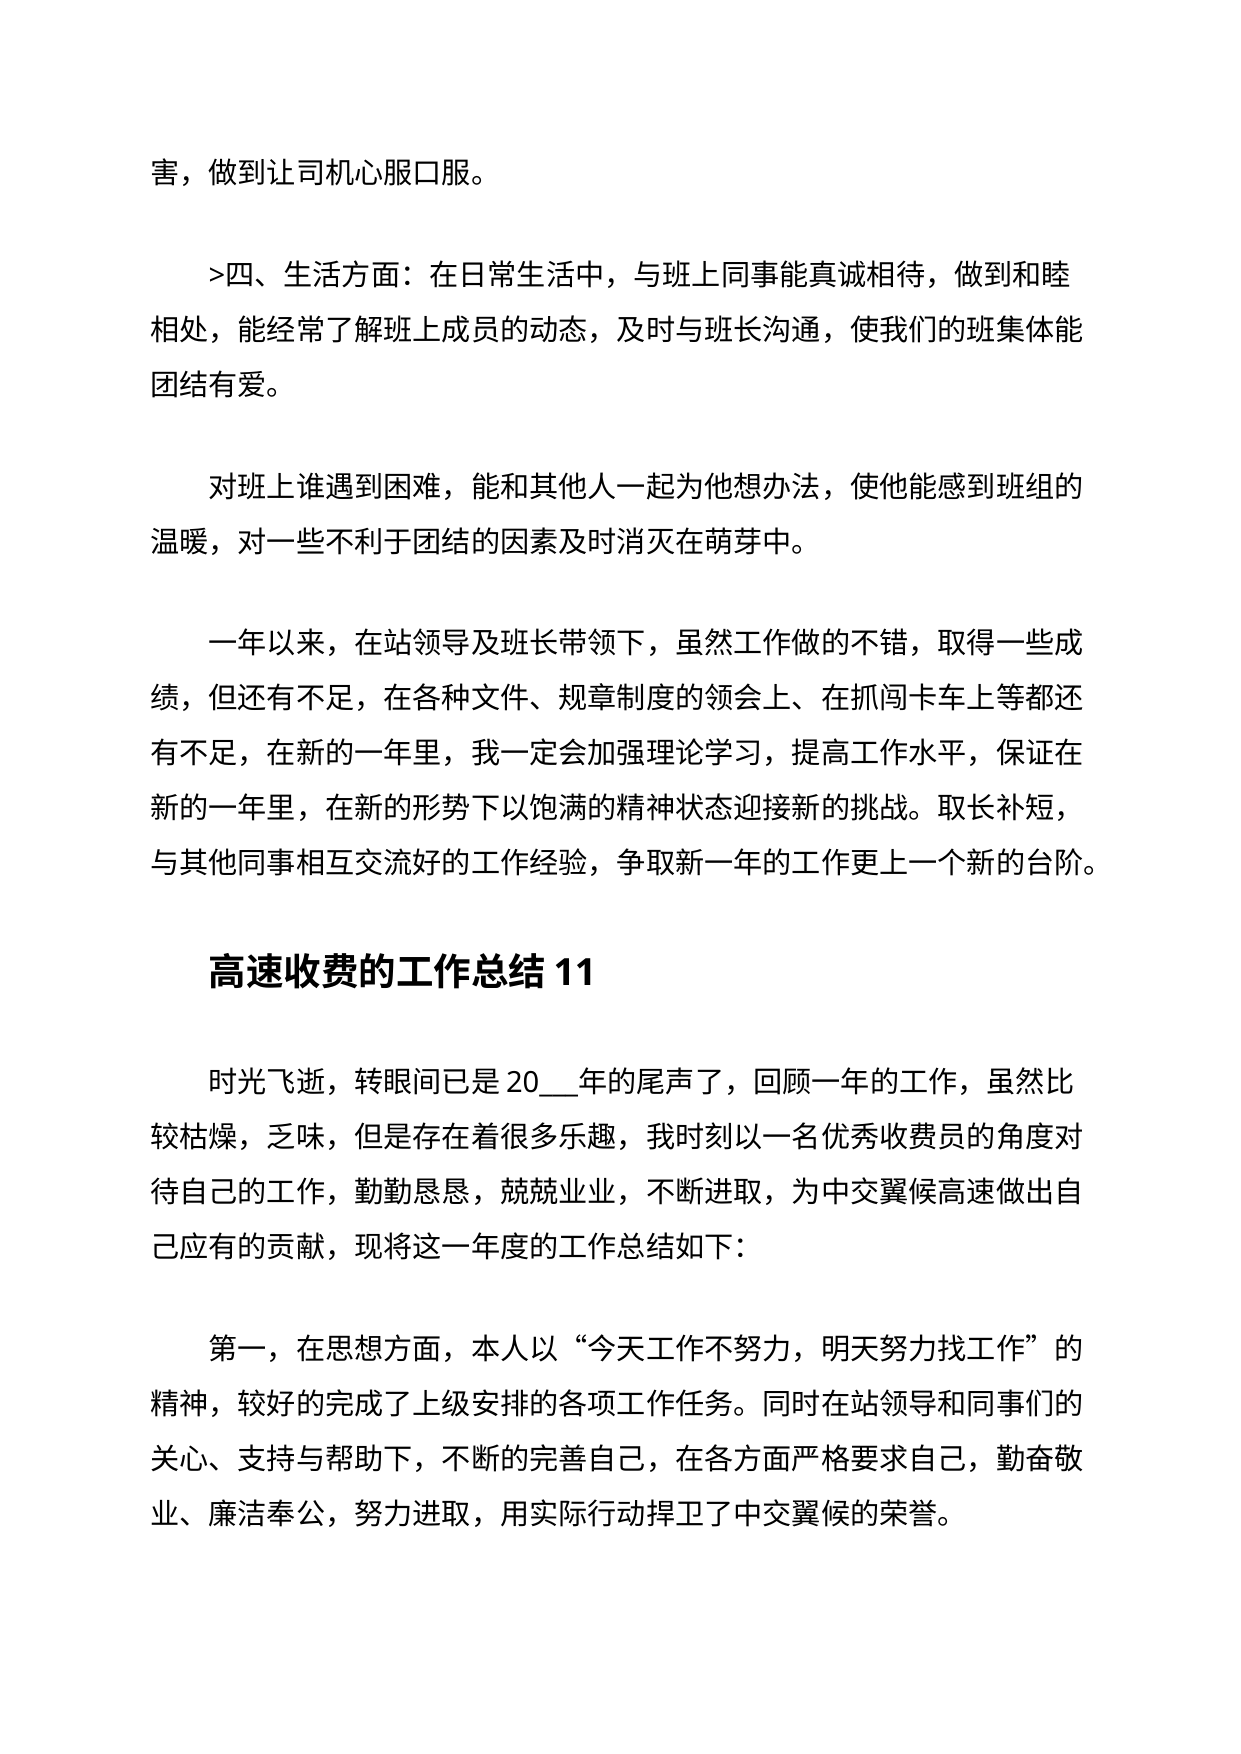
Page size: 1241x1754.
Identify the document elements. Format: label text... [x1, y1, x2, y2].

text >四、生活方面：在日常生活中，与班上同事能真诚相待，做到和睦相处，能经常了解班上成员的动态，及时与班长沟通，使我们的班集体能团结有爱。 [150, 252, 1090, 404]
text 对班上谁遇到困难，能和其他人一起为他想办法，使他能感到班组的温暖，对一些不利于团结的因素及时消灭在萌芽中。 [150, 463, 1090, 561]
text 时光飞逝，转眼间已是20___年的尾声了，回顾一年的工作，虽然比较枯燥，乏味，但是存在着很多乐趣，我时刻以一名优秀收费员的角度对待自己的工作，勤勤恳恳，兢兢业业，不断进取，为中交翼候高速做出自己应有的贡献，现将这一年度的工作总结如下： [150, 1059, 1090, 1266]
text 第一，在思想方面，本人以“今天工作不努力，明天努力找工作”的精神，较好的完成了上级安排的各项工作任务。同时在站领导和同事们的关心、支持与帮助下，不断的完善自己，在各方面严格要求自己，勤奋敬业、廉洁奉公，努力进取，用实际行动捍卫了中交翼候的荣誉。 [150, 1326, 1090, 1533]
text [150, 150, 1090, 192]
text 一年以来，在站领导及班长带领下，虽然工作做的不错，取得一些成绩，但还有不足，在各种文件、规章制度的领会上、在抓闯卡车上等都还有不足，在新的一年里，我一定会加强理论学习，提高工作水平，保证在新的一年里，在新的形势下以饱满的精神状态迎接新的挑战。取长补短，与其他同事相互交流好的工作经验，争取新一年的工作更上一个新的台阶。 [150, 620, 1090, 882]
text 高速收费的工作总结11 [150, 941, 1090, 996]
